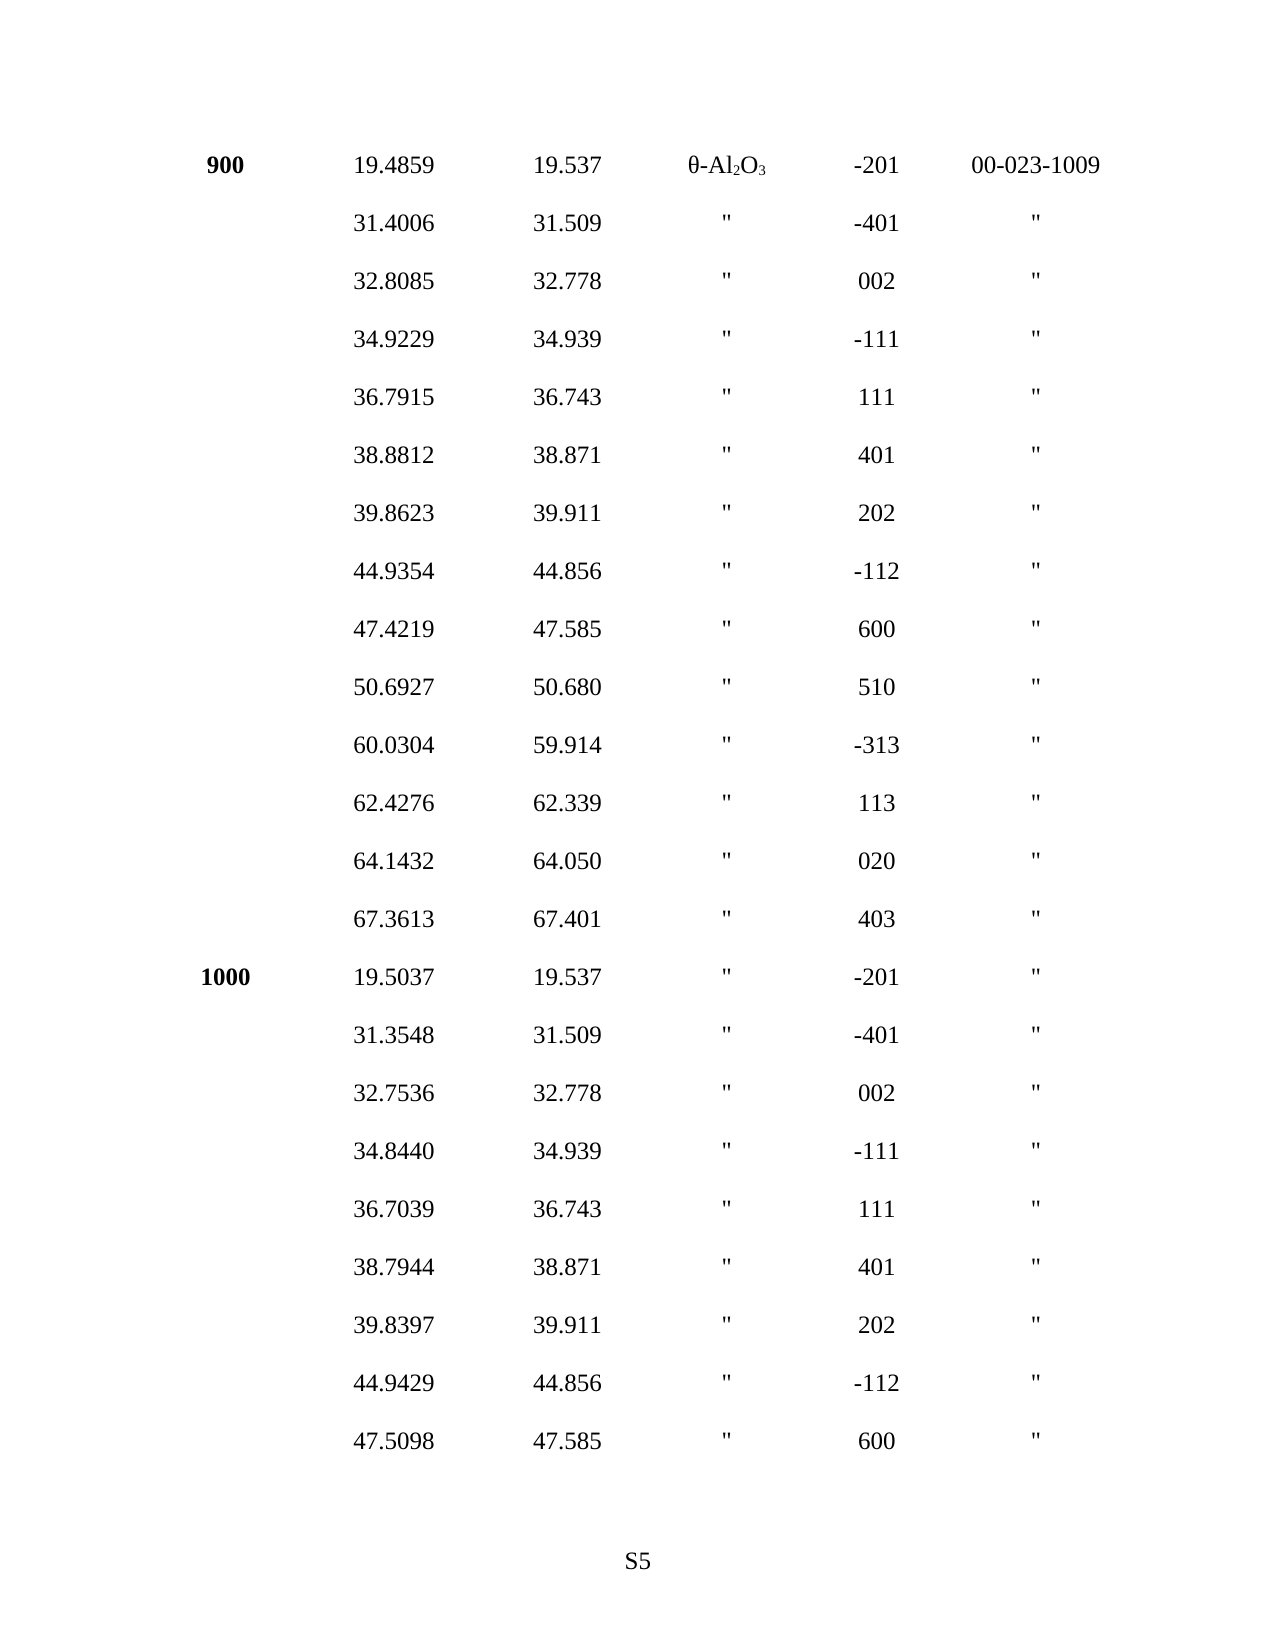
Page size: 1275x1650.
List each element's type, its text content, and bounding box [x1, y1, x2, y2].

table_cell 34.8440 [300, 1136, 487, 1194]
table_cell " [647, 266, 806, 324]
table_cell -112 [806, 556, 947, 614]
table_cell " [647, 788, 806, 846]
table_cell " [647, 1369, 806, 1426]
table_cell " [947, 1369, 1124, 1426]
table_cell 31.3548 [300, 1020, 487, 1078]
table_cell " [947, 1136, 1124, 1194]
table_cell 202 [806, 498, 947, 556]
table_cell 1000 [151, 962, 300, 1484]
table_cell -111 [806, 324, 947, 382]
table_cell 900 [151, 150, 300, 962]
table_cell " [947, 440, 1124, 498]
table_cell 36.743 [488, 1194, 647, 1252]
table_cell " [647, 962, 806, 1020]
table_cell 31.509 [488, 1020, 647, 1078]
table_cell " [647, 1253, 806, 1310]
table_cell 002 [806, 266, 947, 324]
table_cell -401 [806, 208, 947, 266]
table_cell " [647, 556, 806, 614]
table_cell " [647, 498, 806, 556]
table_cell -201 [806, 962, 947, 1020]
table_cell " [947, 498, 1124, 556]
table_cell " [647, 730, 806, 788]
table_cell 600 [806, 614, 947, 672]
table_cell " [947, 730, 1124, 788]
table_cell -201 [806, 150, 947, 208]
table_cell 32.8085 [300, 266, 487, 324]
table_cell 32.7536 [300, 1078, 487, 1136]
table_cell 113 [806, 788, 947, 846]
table_cell 44.9354 [300, 556, 487, 614]
table_cell 47.585 [488, 614, 647, 672]
table_cell " [947, 382, 1124, 440]
table_cell " [647, 614, 806, 672]
table_cell 38.7944 [300, 1253, 487, 1310]
table_cell " [947, 788, 1124, 846]
table_cell 600 [806, 1426, 947, 1484]
table_cell 34.9229 [300, 324, 487, 382]
table_cell " [947, 1253, 1124, 1310]
table_cell 19.537 [488, 150, 647, 208]
table_cell 44.856 [488, 1369, 647, 1426]
table_cell 38.8812 [300, 440, 487, 498]
table_cell " [947, 962, 1124, 1020]
table_cell " [647, 1020, 806, 1078]
table_cell 020 [806, 846, 947, 904]
table_cell 401 [806, 1253, 947, 1310]
table_cell " [947, 324, 1124, 382]
table_cell 19.5037 [300, 962, 487, 1020]
table_cell " [947, 208, 1124, 266]
table_cell 39.8397 [300, 1310, 487, 1368]
table_cell -313 [806, 730, 947, 788]
table_cell " [647, 440, 806, 498]
table_cell 44.9429 [300, 1369, 487, 1426]
table_cell 64.1432 [300, 846, 487, 904]
table_cell 60.0304 [300, 730, 487, 788]
table_cell " [947, 556, 1124, 614]
table_cell " [947, 672, 1124, 730]
table_cell " [947, 846, 1124, 904]
table_cell 50.680 [488, 672, 647, 730]
table_cell 31.4006 [300, 208, 487, 266]
table_cell " [947, 1194, 1124, 1252]
table_cell 47.585 [488, 1426, 647, 1484]
table_cell " [947, 1426, 1124, 1484]
table_cell 00-023-1009 [947, 150, 1124, 208]
table_cell 47.5098 [300, 1426, 487, 1484]
table_cell " [647, 382, 806, 440]
table_cell 111 [806, 382, 947, 440]
table_cell 50.6927 [300, 672, 487, 730]
table_cell " [647, 1136, 806, 1194]
table_cell 39.8623 [300, 498, 487, 556]
table_cell 19.4859 [300, 150, 487, 208]
table_cell " [947, 1020, 1124, 1078]
table_cell 510 [806, 672, 947, 730]
table_cell -401 [806, 1020, 947, 1078]
table_cell 47.4219 [300, 614, 487, 672]
table_cell " [647, 1426, 806, 1484]
table_cell 39.911 [488, 498, 647, 556]
table_cell 38.871 [488, 440, 647, 498]
table_cell 44.856 [488, 556, 647, 614]
table_cell 32.778 [488, 266, 647, 324]
table_cell 36.7915 [300, 382, 487, 440]
table_cell 36.7039 [300, 1194, 487, 1252]
table_cell 32.778 [488, 1078, 647, 1136]
table_cell " [647, 324, 806, 382]
table_cell " [647, 1194, 806, 1252]
table_cell " [647, 846, 806, 904]
table_cell 67.401 [488, 904, 647, 962]
table_cell 19.537 [488, 962, 647, 1020]
table_cell 39.911 [488, 1310, 647, 1368]
table_cell 67.3613 [300, 904, 487, 962]
table_cell 59.914 [488, 730, 647, 788]
table_cell 31.509 [488, 208, 647, 266]
table_cell 34.939 [488, 324, 647, 382]
table_cell 002 [806, 1078, 947, 1136]
table_cell " [647, 208, 806, 266]
table_cell 36.743 [488, 382, 647, 440]
table_cell 401 [806, 440, 947, 498]
table_cell " [947, 1078, 1124, 1136]
table_cell 38.871 [488, 1253, 647, 1310]
table_cell 64.050 [488, 846, 647, 904]
table_cell 202 [806, 1310, 947, 1368]
table_cell -111 [806, 1136, 947, 1194]
table_cell θ-Al2O3 [647, 150, 806, 208]
table_cell " [647, 904, 806, 962]
table_cell -112 [806, 1369, 947, 1426]
table_cell " [647, 672, 806, 730]
table_cell 62.4276 [300, 788, 487, 846]
table_cell " [947, 904, 1124, 962]
table_cell " [947, 266, 1124, 324]
table_cell 62.339 [488, 788, 647, 846]
table_cell " [647, 1310, 806, 1368]
table_cell 111 [806, 1194, 947, 1252]
table_cell 34.939 [488, 1136, 647, 1194]
table_cell 403 [806, 904, 947, 962]
table_cell " [947, 614, 1124, 672]
table_cell " [647, 1078, 806, 1136]
table_cell " [947, 1310, 1124, 1368]
